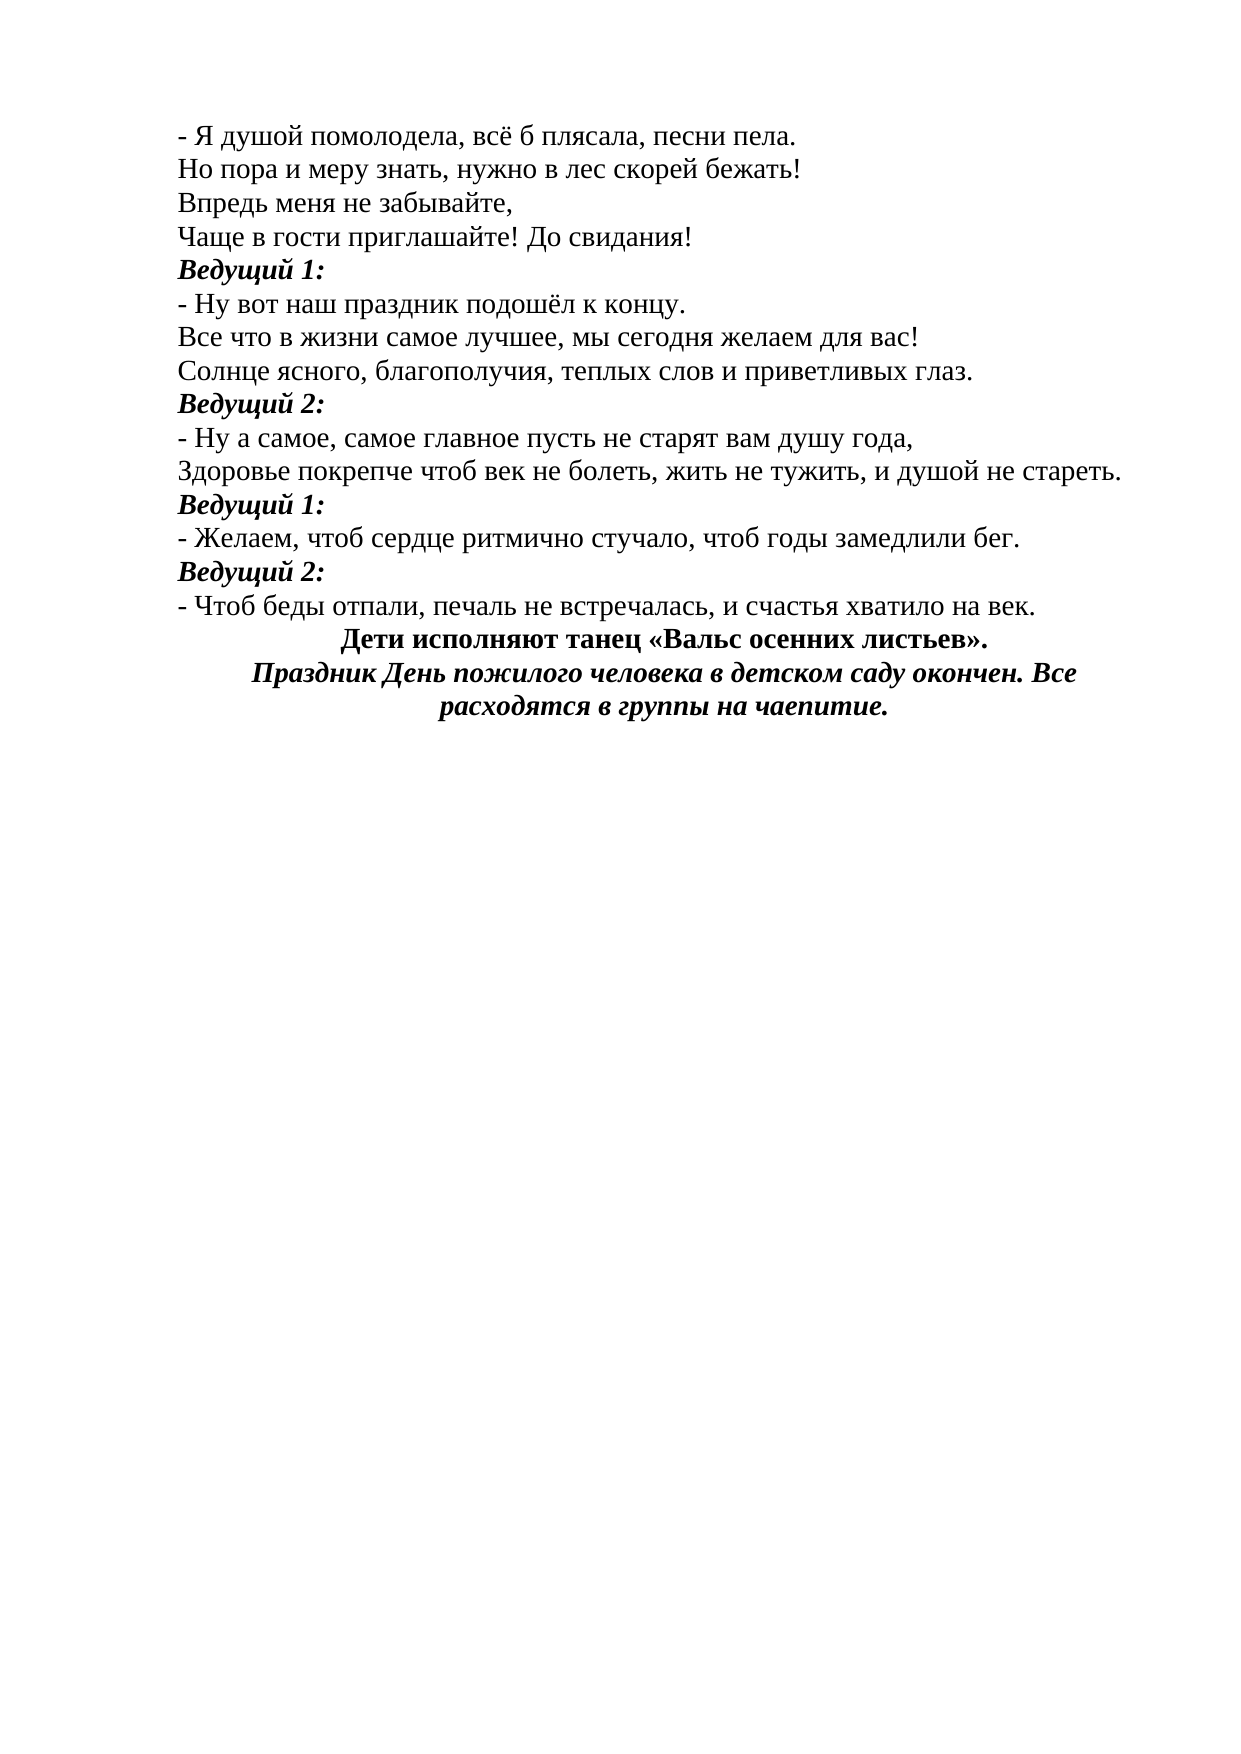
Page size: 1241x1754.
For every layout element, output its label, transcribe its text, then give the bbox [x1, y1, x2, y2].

text - Ну вот наш праздник подошёл к концу. Все что в жизни самое лучшее, мы сегодня желаем для вас! Солнце ясного, благополучия, теплых слов и приветливых глаз. [177, 286, 1152, 386]
text Дети исполняют танец «Вальс осенних листьев». [177, 621, 1152, 655]
text Ведущий 2: [177, 386, 1152, 420]
text - Я душой помолодела, всё б плясала, песни пела. Но пора и меру знать, нужно в лес скорей бежать! Впредь меня не забывайте, Чаще в гости приглашайте! До свидания! [177, 118, 1152, 252]
text Ведущий 2: [177, 554, 1152, 588]
text - Чтоб беды отпали, печаль не встречалась, и счастья хватило на век. [177, 588, 1152, 621]
text Ведущий 1: [177, 487, 1152, 521]
text Ведущий 1: [177, 252, 1152, 286]
text Праздник День пожилого человека в детском саду окончен. Все расходятся в группы на чаепитие. [177, 655, 1152, 722]
text - Ну а самое, самое главное пусть не старят вам душу года, Здоровье покрепче чтоб век не болеть, жить не тужить, и душой не стареть. [177, 420, 1152, 487]
text - Желаем, чтоб сердце ритмично стучало, чтоб годы замедлили бег. [177, 521, 1152, 554]
